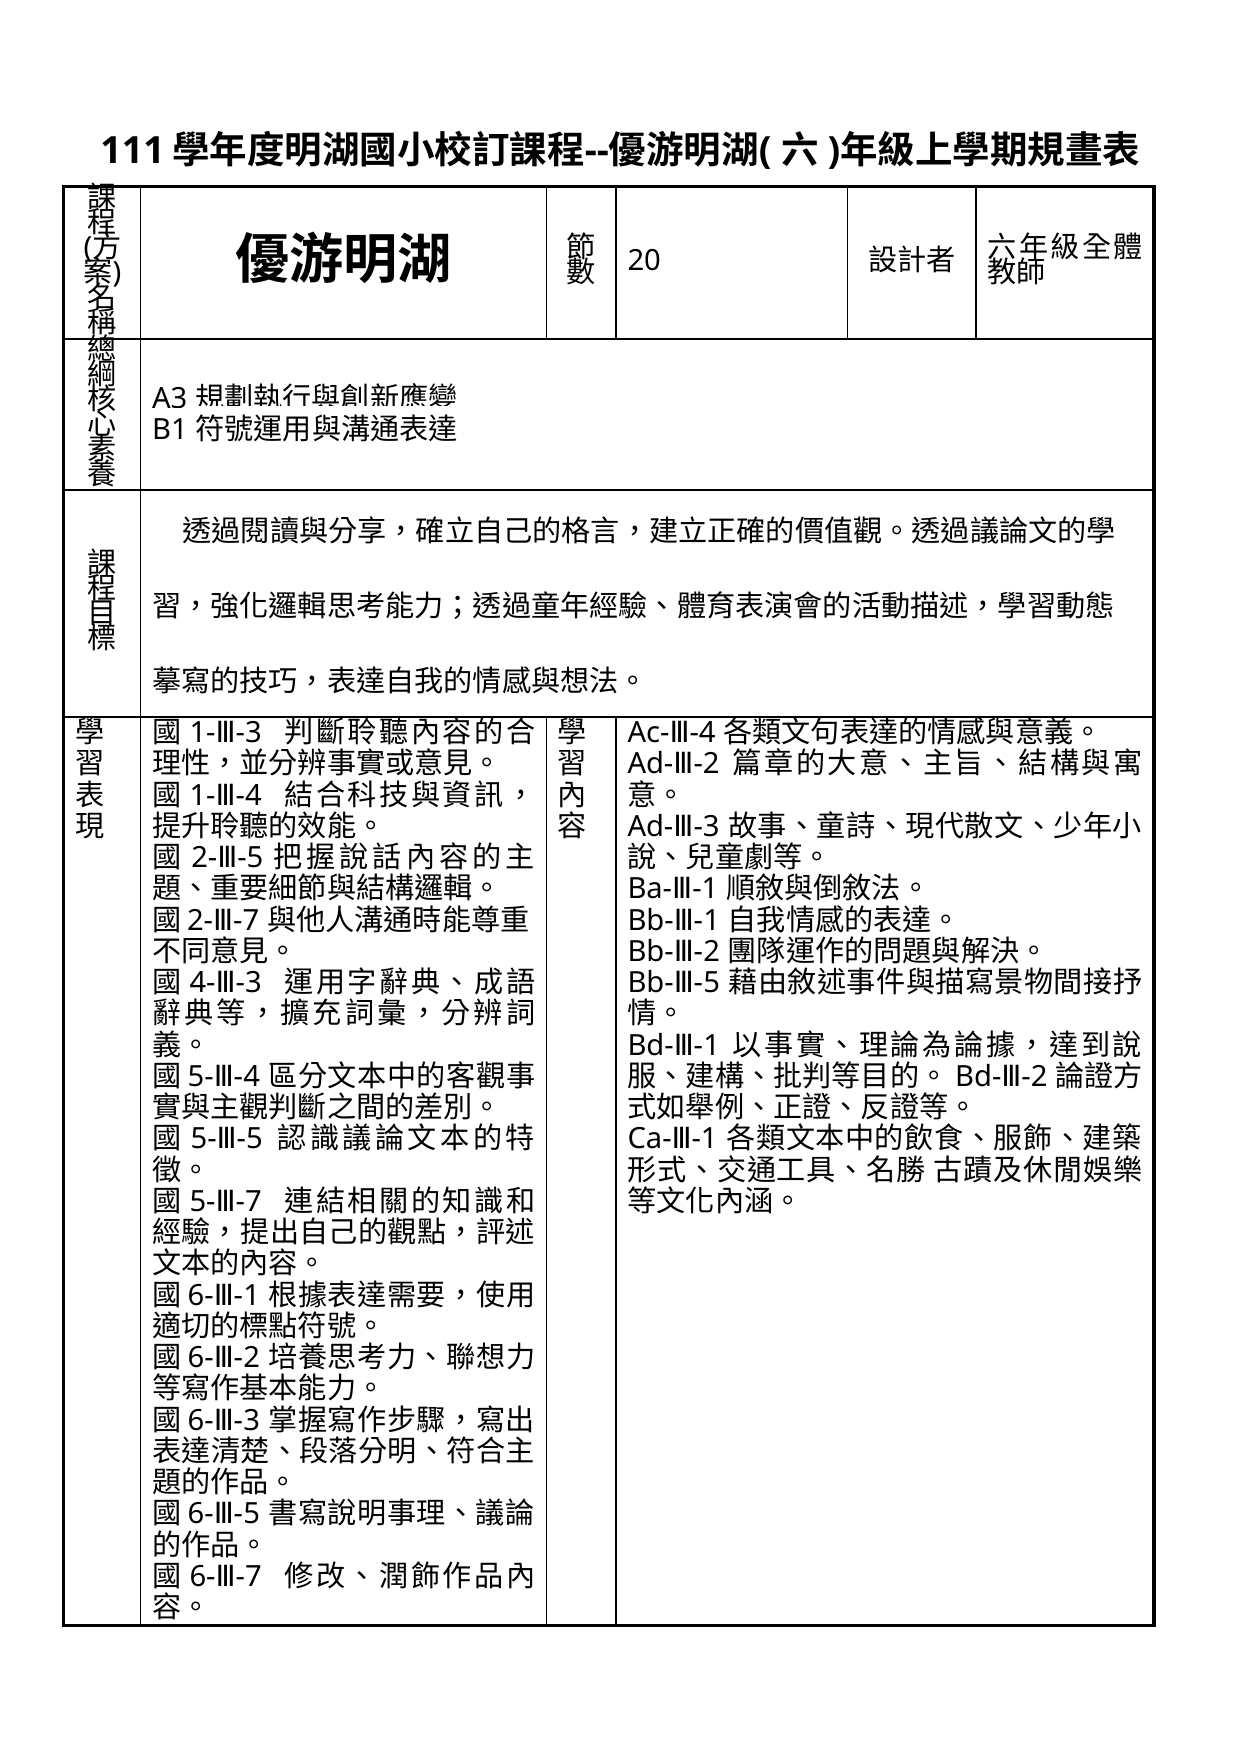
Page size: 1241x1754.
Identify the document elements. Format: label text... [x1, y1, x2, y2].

table_header 六年級全體教師 [977, 188, 1152, 338]
text 111學年度明湖國小校訂課程--優游明湖( 六 )年級上學期規畫表 [75, 110, 1165, 185]
table_cell 學習 內容 [547, 718, 615, 1624]
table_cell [617, 718, 1152, 1624]
table_cell 課程 目標 [65, 491, 140, 716]
table_cell A3 規劃執行與創新應變 B1 符號運用與溝通表達 [141, 340, 1152, 489]
table_header 設計者 [848, 188, 975, 338]
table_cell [141, 718, 546, 1624]
table_header 20 [617, 188, 847, 338]
table_cell 學習 表現 [65, 718, 140, 1624]
table_header 優游明湖 [141, 188, 546, 338]
table_header 課程 (方案)名稱 [65, 188, 140, 338]
table_header 節數 [547, 188, 615, 338]
table_cell 總綱 核心 素養 [65, 340, 140, 489]
table_cell 透過閱讀與分享，確立自己的格言，建立正確的價值觀。透過議論文的學習，強化邏輯思考能力；透過童年經驗、體育表演會的活動描述，學習動態摹寫的技巧，表達自我的情感與想法。 [141, 491, 1152, 716]
